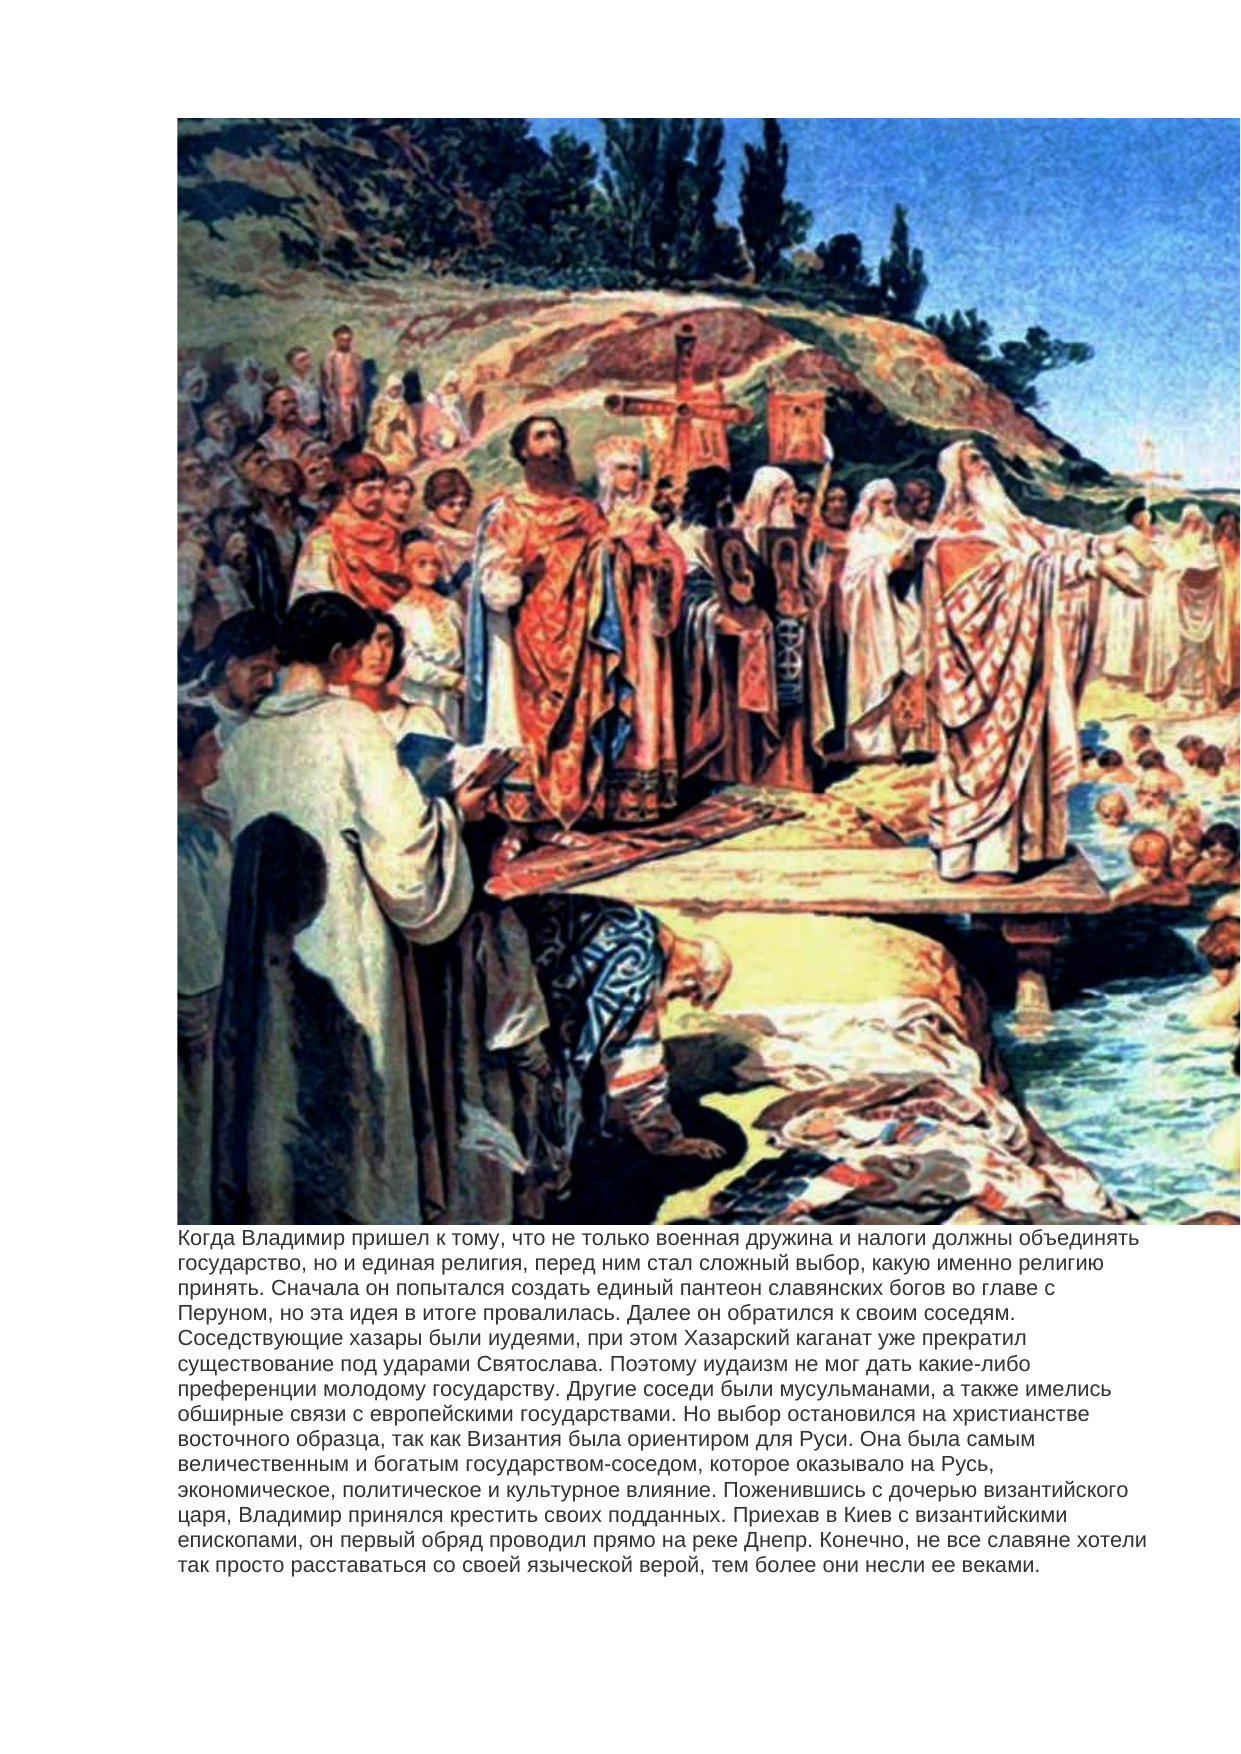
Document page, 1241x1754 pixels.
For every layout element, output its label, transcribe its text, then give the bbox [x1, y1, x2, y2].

text Когда Владимир пришел к тому, что не только военная дружина и налоги должны объединять государство, но и единая религия, перед ним стал сложный выбор, какую именно религию принять. Сначала он попытался создать единый пантеон славянских богов во главе с Перуном, но эта идея в итоге провалилась. Далее он обратился к своим соседям. Соседствующие хазары были иудеями, при этом Хазарский каганат уже прекратил существование под ударами Святослава. Поэтому иудаизм не мог дать какие-либо преференции молодому государству. Другие соседи были мусульманами, а также имелись обширные связи с европейскими государствами. Но выбор остановился на христианстве восточного образца, так как Византия была ориентиром для Руси. Она была самым величественным и богатым государством-соседом, которое оказывало на Русь, экономическое, политическое и культурное влияние. Поженившись с дочерью византийского царя, Владимир принялся крестить своих подданных. Приехав в Киев с византийскими епископами, он первый обряд проводил прямо на реке Днепр. Конечно, не все славяне хотели так просто расставаться со своей языческой верой, тем более они несли ее веками. [177, 1225, 1152, 1577]
picture [177, 118, 1241, 1225]
